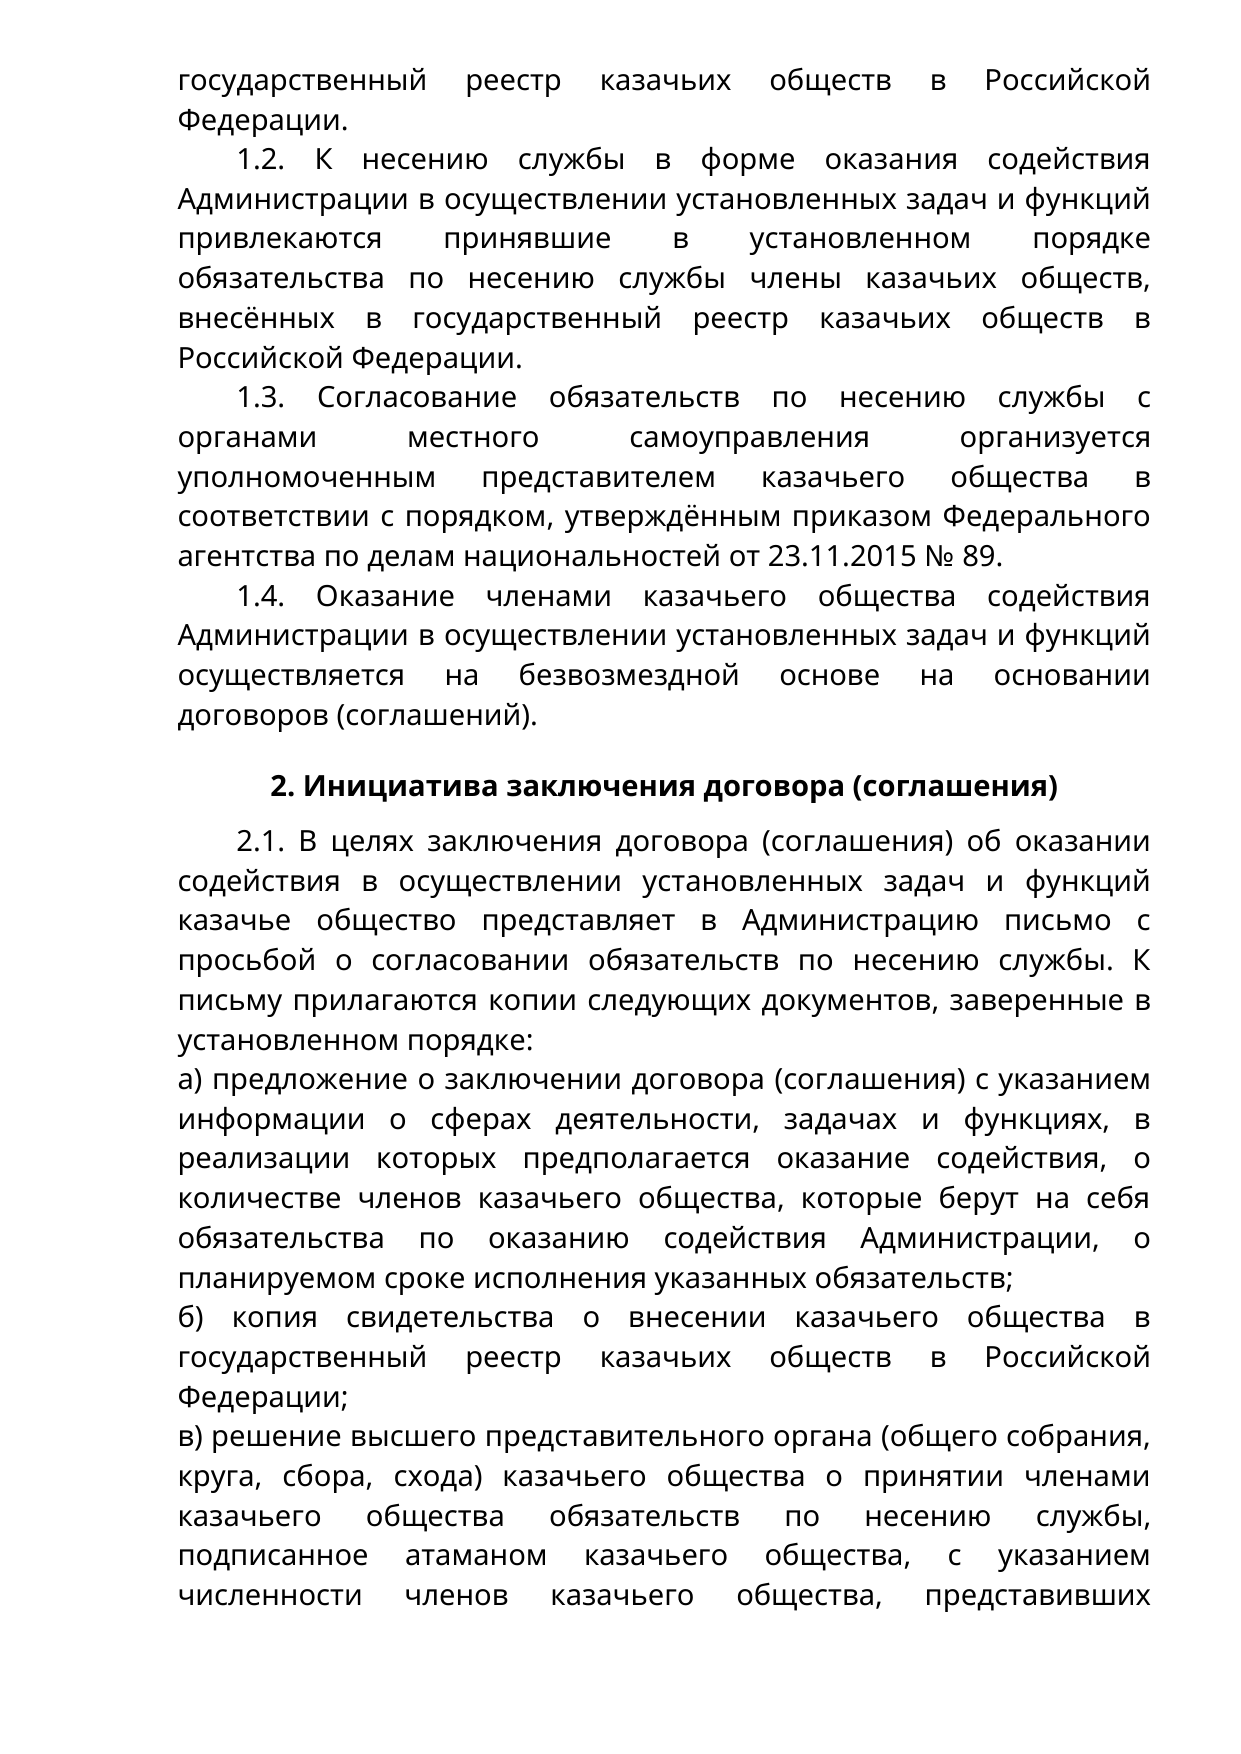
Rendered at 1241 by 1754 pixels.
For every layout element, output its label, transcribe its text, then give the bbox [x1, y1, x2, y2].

text 1.3. Согласование обязательств по несению службы с органами местного самоуправления организуется уполномоченным представителем казачьего общества в соответствии с порядком, утверждённым приказом Федерального агентства по делам национальностей от 23.11.2015 № 89. [177, 377, 1152, 575]
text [177, 1416, 1152, 1614]
text 1.2. К несению службы в форме оказания содействия Администрации в осуществлении установленных задач и функций привлекаются принявшие в установленном порядке обязательства по несению службы члены казачьих обществ, внесённых в государственный реестр казачьих обществ в Российской Федерации. [177, 138, 1152, 377]
text 2.1. В целях заключения договора (соглашения) об оказании содействия в осуществлении установленных задач и функций казачье общество представляет в Администрацию письмо с просьбой о согласовании обязательств по несению службы. К письму прилагаются копии следующих документов, заверенные в установленном порядке: [177, 820, 1152, 1058]
text а) предложение о заключении договора (соглашения) с указанием информации о сферах деятельности, задачах и функциях, в реализации которых предполагается оказание содействия, о количестве членов казачьего общества, которые берут на себя обязательства по оказанию содействия Администрации, о планируемом сроке исполнения указанных обязательств; [177, 1058, 1152, 1297]
text 1.4. Оказание членами казачьего общества содействия Администрации в осуществлении установленных задач и функций осуществляется на безвозмездной основе на основании договоров (соглашений). [177, 575, 1152, 734]
text б) копия свидетельства о внесении казачьего общества в государственный реестр казачьих обществ в Российской Федерации; [177, 1297, 1152, 1416]
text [177, 59, 1152, 138]
text 2. Инициатива заключения договора (соглашения) [177, 765, 1152, 805]
